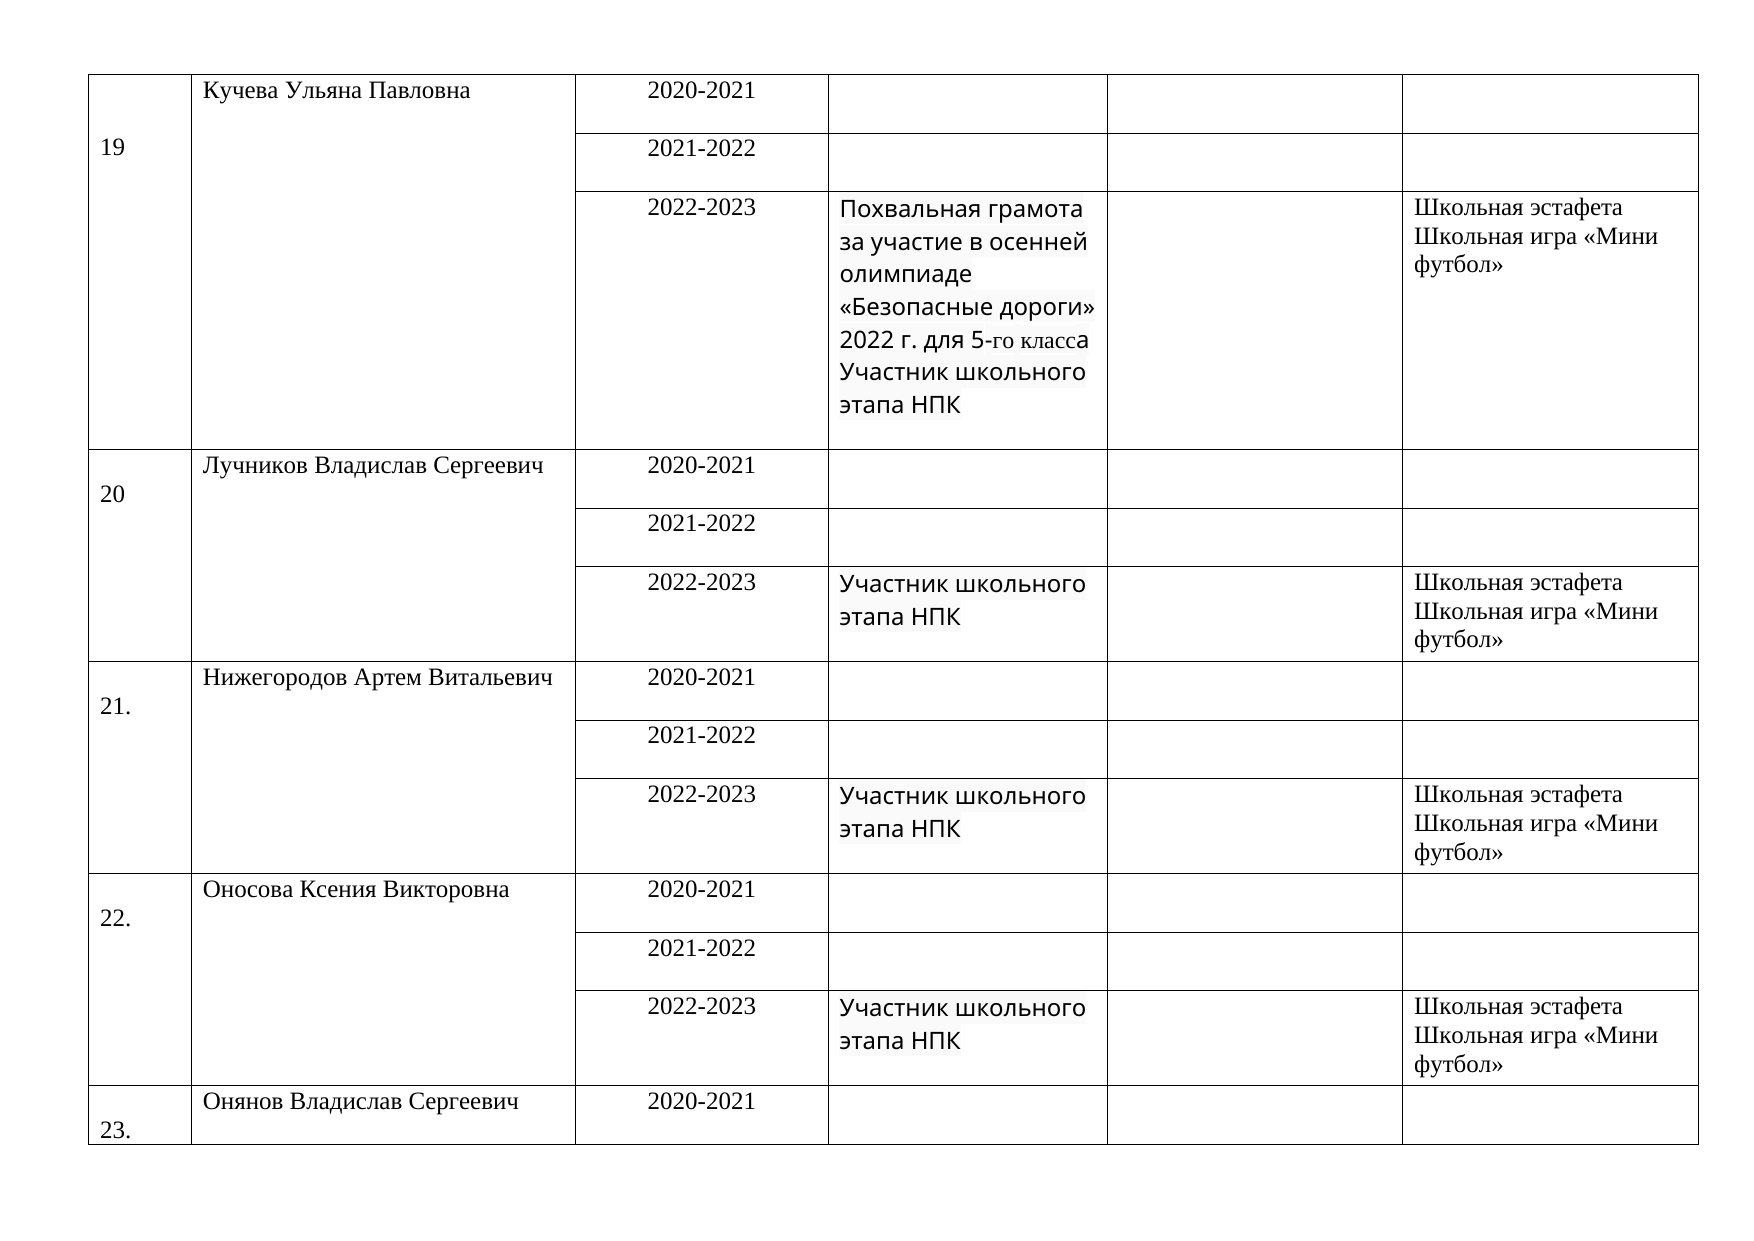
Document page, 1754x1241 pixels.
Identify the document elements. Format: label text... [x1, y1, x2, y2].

table_cell [1403, 874, 1698, 932]
table_cell [829, 721, 1107, 778]
table_cell [1108, 874, 1402, 932]
table_cell [1108, 933, 1402, 990]
table_cell Школьная эстафета Школьная игра «Мини футбол» [1403, 567, 1698, 661]
table_cell 2020-2021 [576, 1086, 828, 1144]
table_cell 2022-2023 [576, 779, 828, 873]
table_cell Оносова Ксения Викторовна [192, 874, 575, 1085]
table_cell [1108, 134, 1402, 191]
table_cell [1403, 509, 1698, 566]
table_cell [829, 75, 1107, 132]
table_cell [1403, 1086, 1698, 1144]
table_cell Школьная эстафета Школьная игра «Мини футбол» [1403, 779, 1698, 873]
table_cell [829, 509, 1107, 566]
table_cell [829, 134, 1107, 191]
table_cell 2020-2021 [576, 75, 828, 132]
table_cell [1108, 75, 1402, 132]
table_cell [1108, 567, 1402, 661]
table_cell 2021-2022 [576, 509, 828, 566]
table_cell 2021-2022 [576, 134, 828, 191]
table_cell [1403, 721, 1698, 778]
table_cell Участник школьного этапа НПК [829, 567, 1107, 661]
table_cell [1403, 192, 1698, 449]
table_cell [1108, 192, 1402, 449]
table_cell 2020-2021 [576, 662, 828, 719]
table_cell Кучева Ульяна Павловна [192, 75, 575, 449]
table_cell [829, 933, 1107, 990]
table_cell Похвальная грамота за участие в осенней олимпиадe «Безопасные дороги» 2022 г. для 5﻿-﻿го класса Участник школьного этапа НПК [829, 192, 1107, 449]
table_cell [1403, 662, 1698, 719]
table_cell [1403, 75, 1698, 132]
table_cell [1108, 450, 1402, 507]
table_cell 19 [89, 75, 191, 449]
table_cell [829, 874, 1107, 932]
table_cell [1108, 662, 1402, 719]
table_cell 2020-2021 [576, 874, 828, 932]
table_cell 2021-2022 [576, 933, 828, 990]
table_cell [1403, 933, 1698, 990]
table_cell [1403, 134, 1698, 191]
table_cell Лучников Владислав Сергеевич [192, 450, 575, 661]
table_cell 20 [89, 450, 191, 661]
table_cell [829, 662, 1107, 719]
table_cell [829, 450, 1107, 507]
table_cell 2022-2023 [576, 991, 828, 1085]
table_cell 2022-2023 [576, 192, 828, 449]
table_cell [1108, 779, 1402, 873]
table_cell 22. [89, 874, 191, 1085]
table_cell 21. [89, 662, 191, 873]
table_cell Участник школьного этапа НПК [829, 779, 1107, 873]
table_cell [1403, 991, 1698, 1085]
table_cell [1108, 1086, 1402, 1144]
table_cell 2021-2022 [576, 721, 828, 778]
table_cell [1108, 721, 1402, 778]
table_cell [192, 1086, 575, 1144]
table_cell [1108, 509, 1402, 566]
table_cell 23. [89, 1086, 191, 1144]
table_cell [1108, 991, 1402, 1085]
table_cell 2022-2023 [576, 567, 828, 661]
table_cell [1403, 450, 1698, 507]
table_cell 2020-2021 [576, 450, 828, 507]
table_cell Участник школьного этапа НПК [829, 991, 1107, 1085]
table_cell Нижегородов Артем Витальевич [192, 662, 575, 873]
table_cell [829, 1086, 1107, 1144]
